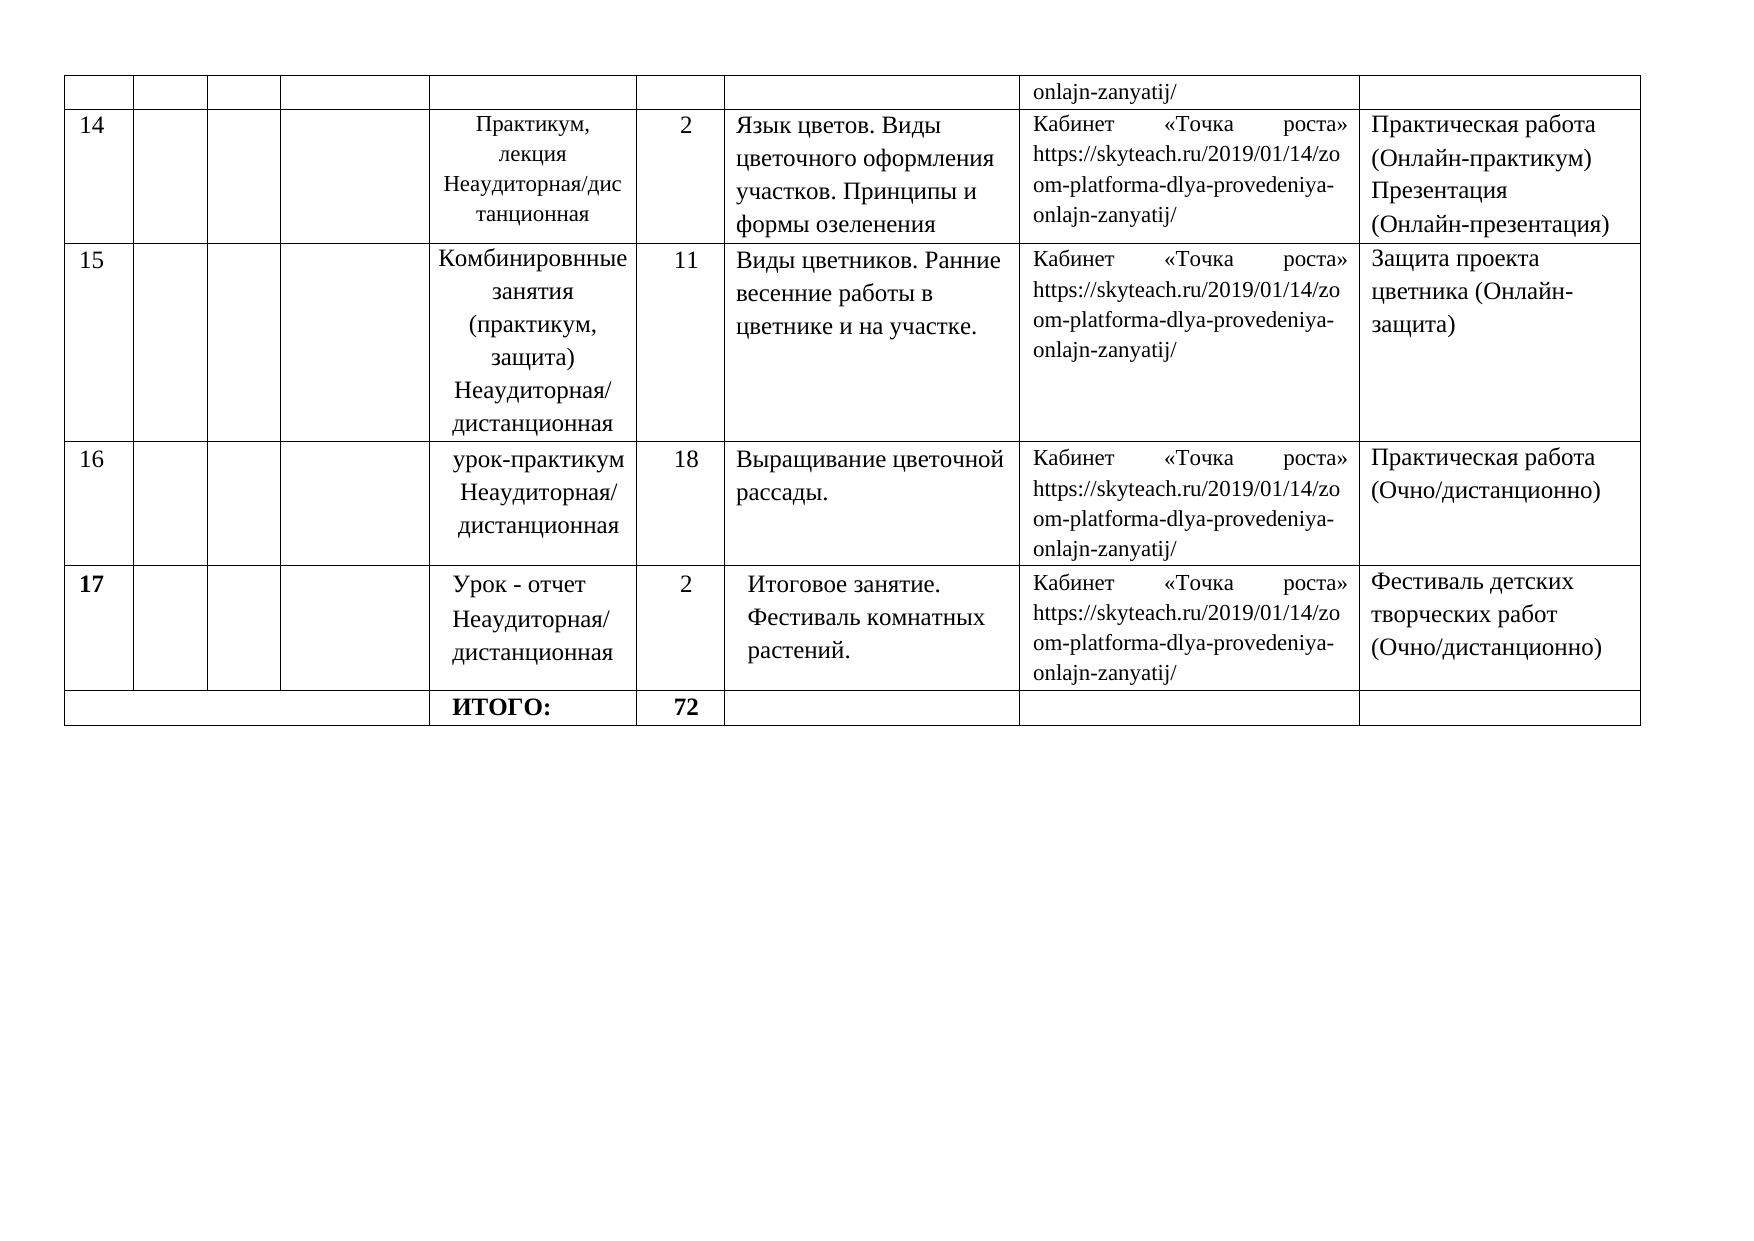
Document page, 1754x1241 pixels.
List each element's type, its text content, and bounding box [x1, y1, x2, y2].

table_cell Фестиваль детских творческих работ (Очно/дистанционно) [1360, 566, 1640, 690]
table_cell [208, 244, 280, 441]
table_cell Практическая работа (Очно/дистанционно) [1360, 442, 1640, 565]
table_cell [725, 76, 1019, 108]
table_cell 11 [637, 244, 724, 441]
table_cell [281, 442, 429, 565]
table_cell [134, 566, 207, 690]
table_cell Урок - отчет Неаудиторная/дистанционная [430, 566, 636, 690]
table_cell [281, 110, 429, 242]
table_cell [281, 76, 429, 108]
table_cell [1020, 76, 1359, 108]
table_cell 2 [637, 110, 724, 242]
table_cell 13 [65, 76, 133, 108]
table_cell 2 [637, 566, 724, 690]
table_cell Кабинет «Точка роста» https://skyteach.ru/2019/01/14/zoom-platforma-dlya-provedeniya-onlajn-zanyatij/ [1020, 244, 1359, 441]
table_cell [208, 442, 280, 565]
table_cell Кабинет «Точка роста» https://skyteach.ru/2019/01/14/zoom-platforma-dlya-provedeniya-onlajn-zanyatij/ [1020, 566, 1359, 690]
table_cell 4 [637, 76, 724, 108]
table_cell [1360, 76, 1640, 108]
table_cell Практическая работа (Онлайн-практикум) Презентация (Онлайн-презентация) [1360, 110, 1640, 242]
table_cell Язык цветов. Виды цветочного оформления участков. Принципы и формы озеленения [725, 110, 1019, 242]
table_cell [208, 110, 280, 242]
table_cell 72 [637, 691, 724, 725]
table_cell [281, 566, 429, 690]
table_cell 18 [637, 442, 724, 565]
table_cell Защита проекта цветника (Онлайн-защита) [1360, 244, 1640, 441]
table_cell [134, 110, 207, 242]
table_cell 16 [65, 442, 133, 565]
table_cell [1020, 691, 1359, 725]
table_cell [1360, 691, 1640, 725]
table_cell [725, 691, 1019, 725]
table_cell [65, 691, 429, 725]
table_cell Кабинет «Точка роста» https://skyteach.ru/2019/01/14/zoom-platforma-dlya-provedeniya-onlajn-zanyatij/ [1020, 110, 1359, 242]
table_cell Практикум, лекция Неаудиторная/дистанционная [430, 110, 636, 242]
table_cell Выращивание цветочной рассады. [725, 442, 1019, 565]
table_cell Итоговое занятие. Фестиваль комнатных растений. [725, 566, 1019, 690]
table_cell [430, 76, 636, 108]
table_cell Комбинировнные занятия (практикум, защита) Неаудиторная/ дистанционная [430, 244, 636, 441]
table_cell Виды цветников. Ранние весенние работы в цветнике и на участке. [725, 244, 1019, 441]
table_cell [208, 566, 280, 690]
table_cell [134, 442, 207, 565]
table_cell [208, 76, 280, 108]
table_cell [134, 76, 207, 108]
table_cell [281, 244, 429, 441]
table_cell ИТОГО: [430, 691, 636, 725]
table_cell 15 [65, 244, 133, 441]
table_cell 17 [65, 566, 133, 690]
table_cell Кабинет «Точка роста» https://skyteach.ru/2019/01/14/zoom-platforma-dlya-provedeniya-onlajn-zanyatij/ [1020, 442, 1359, 565]
table_cell [134, 244, 207, 441]
table_cell урок-практикум Неаудиторная/ дистанционная [430, 442, 636, 565]
table_cell 14 [65, 110, 133, 242]
